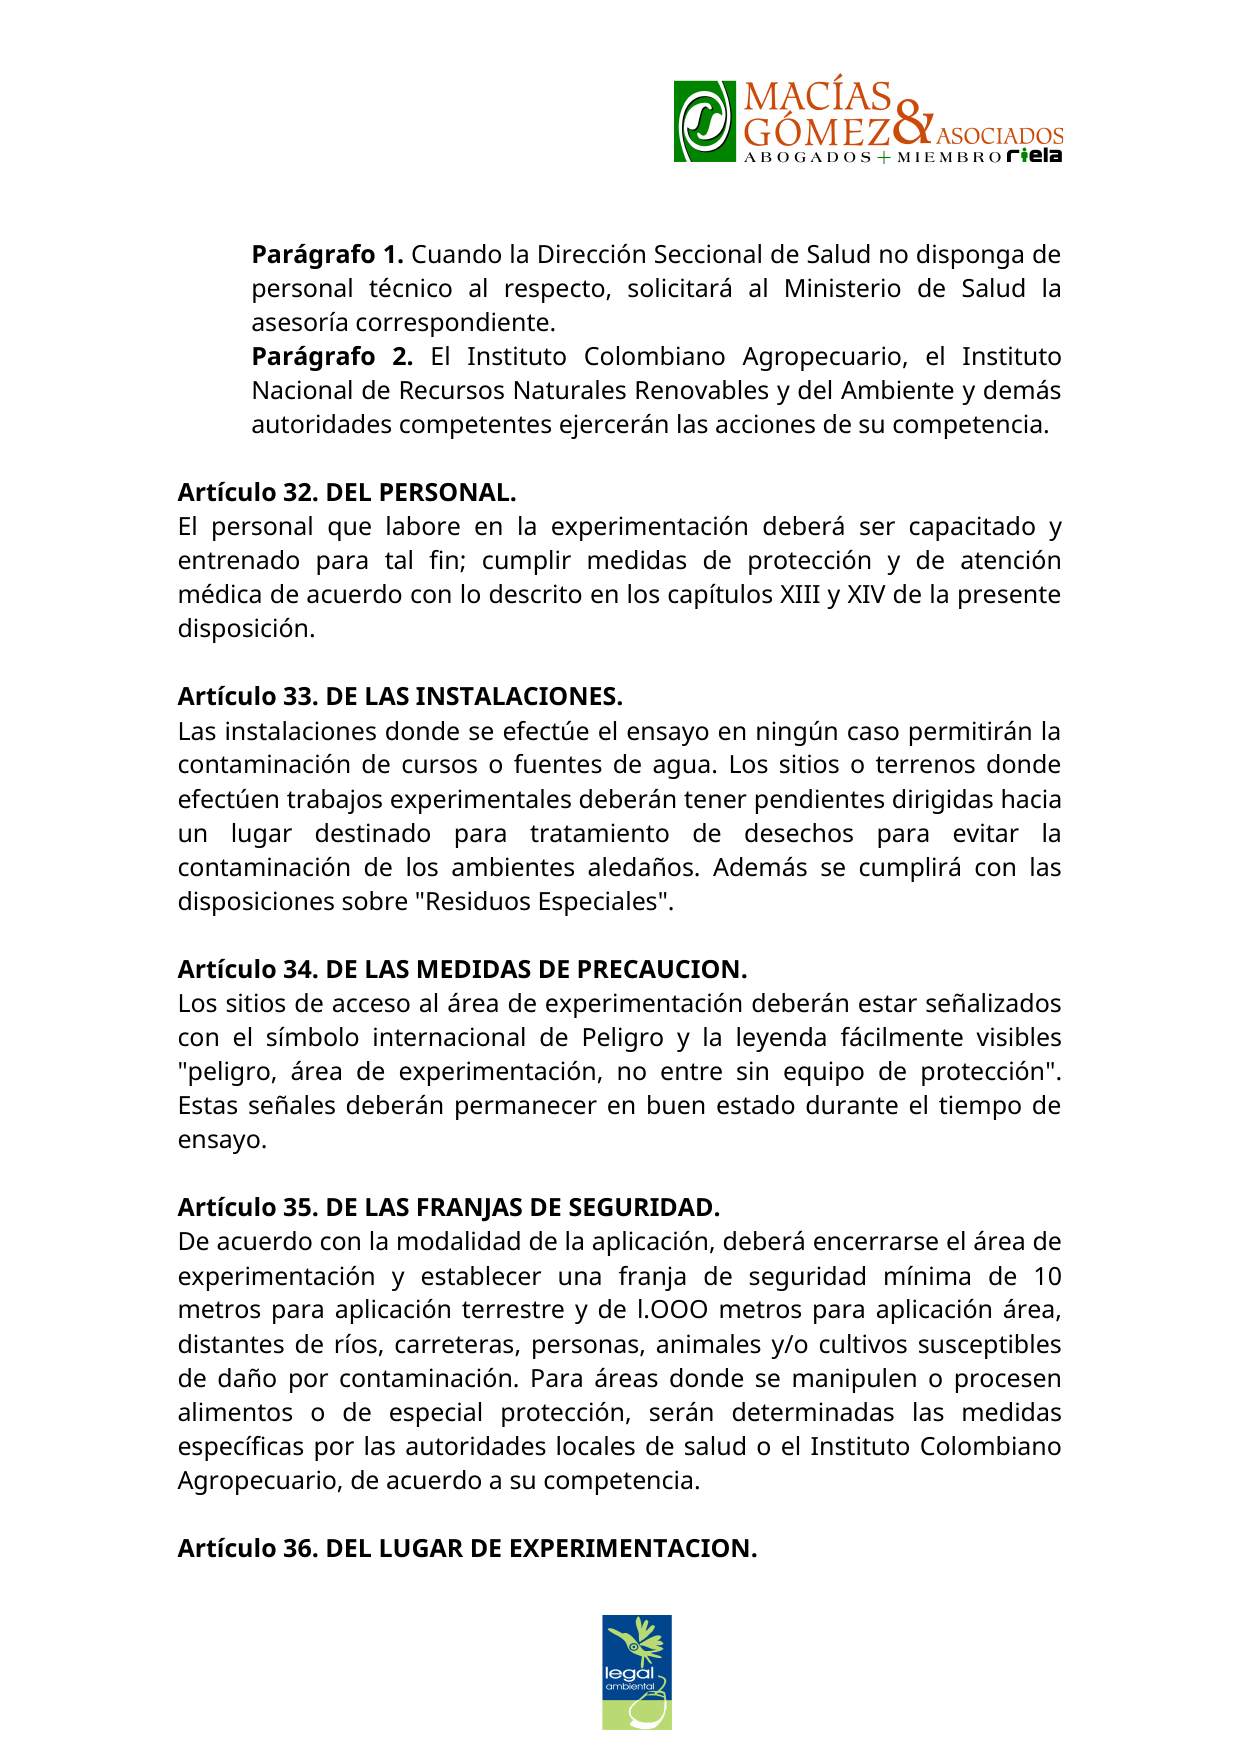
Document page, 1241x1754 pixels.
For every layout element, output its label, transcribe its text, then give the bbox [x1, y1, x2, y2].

text El personal que labore en la experimentación deberá ser capacitado y entrenado para tal fin; cumplir medidas de protección y de atención médica de acuerdo con lo descrito en los capítulos XIII y XIV de la presente disposición. [177, 509, 1063, 645]
text Las instalaciones donde se efectúe el ensayo en ningún caso permitirán la contaminación de cursos o fuentes de agua. Los sitios o terrenos donde efectúen trabajos experimentales deberán tener pendientes dirigidas hacia un lugar destinado para tratamiento de desechos para evitar la contaminación de los ambientes aledaños. Además se cumplirá con las disposiciones sobre "Residuos Especiales". [177, 713, 1063, 917]
text Artículo 32. DEL PERSONAL. [177, 475, 1063, 509]
text Artículo 33. DE LAS INSTALACIONES. [177, 679, 1063, 713]
text Parágrafo 2. El Instituto Colombiano Agropecuario, el Instituto Nacional de Recursos Naturales Renovables y del Ambiente y demás autoridades competentes ejercerán las acciones de su competencia. [251, 338, 1063, 441]
text Artículo 36. DEL LUGAR DE EXPERIMENTACION. [177, 1531, 1063, 1565]
text Parágrafo 1. Cuando la Dirección Seccional de Salud no disponga de personal técnico al respecto, solicitará al Ministerio de Salud la asesoría correspondiente. [251, 236, 1063, 338]
text De acuerdo con la modalidad de la aplicación, deberá encerrarse el área de experimentación y establecer una franja de seguridad mínima de 10 metros para aplicación terrestre y de l.OOO metros para aplicación área, distantes de ríos, carreteras, personas, animales y/o cultivos susceptibles de daño por contaminación. Para áreas donde se manipulen o procesen alimentos o de especial protección, serán determinadas las medidas específicas por las autoridades locales de salud o el Instituto Colombiano Agropecuario, de acuerdo a su competencia. [177, 1224, 1063, 1497]
text Artículo 34. DE LAS MEDIDAS DE PRECAUCION. [177, 952, 1063, 986]
text Artículo 35. DE LAS FRANJAS DE SEGURIDAD. [177, 1190, 1063, 1224]
picture [674, 73, 1064, 164]
picture [602, 1615, 672, 1730]
text Los sitios de acceso al área de experimentación deberán estar señalizados con el símbolo internacional de Peligro y la leyenda fácilmente visibles "peligro, área de experimentación, no entre sin equipo de protección". Estas señales deberán permanecer en buen estado durante el tiempo de ensayo. [177, 986, 1063, 1156]
